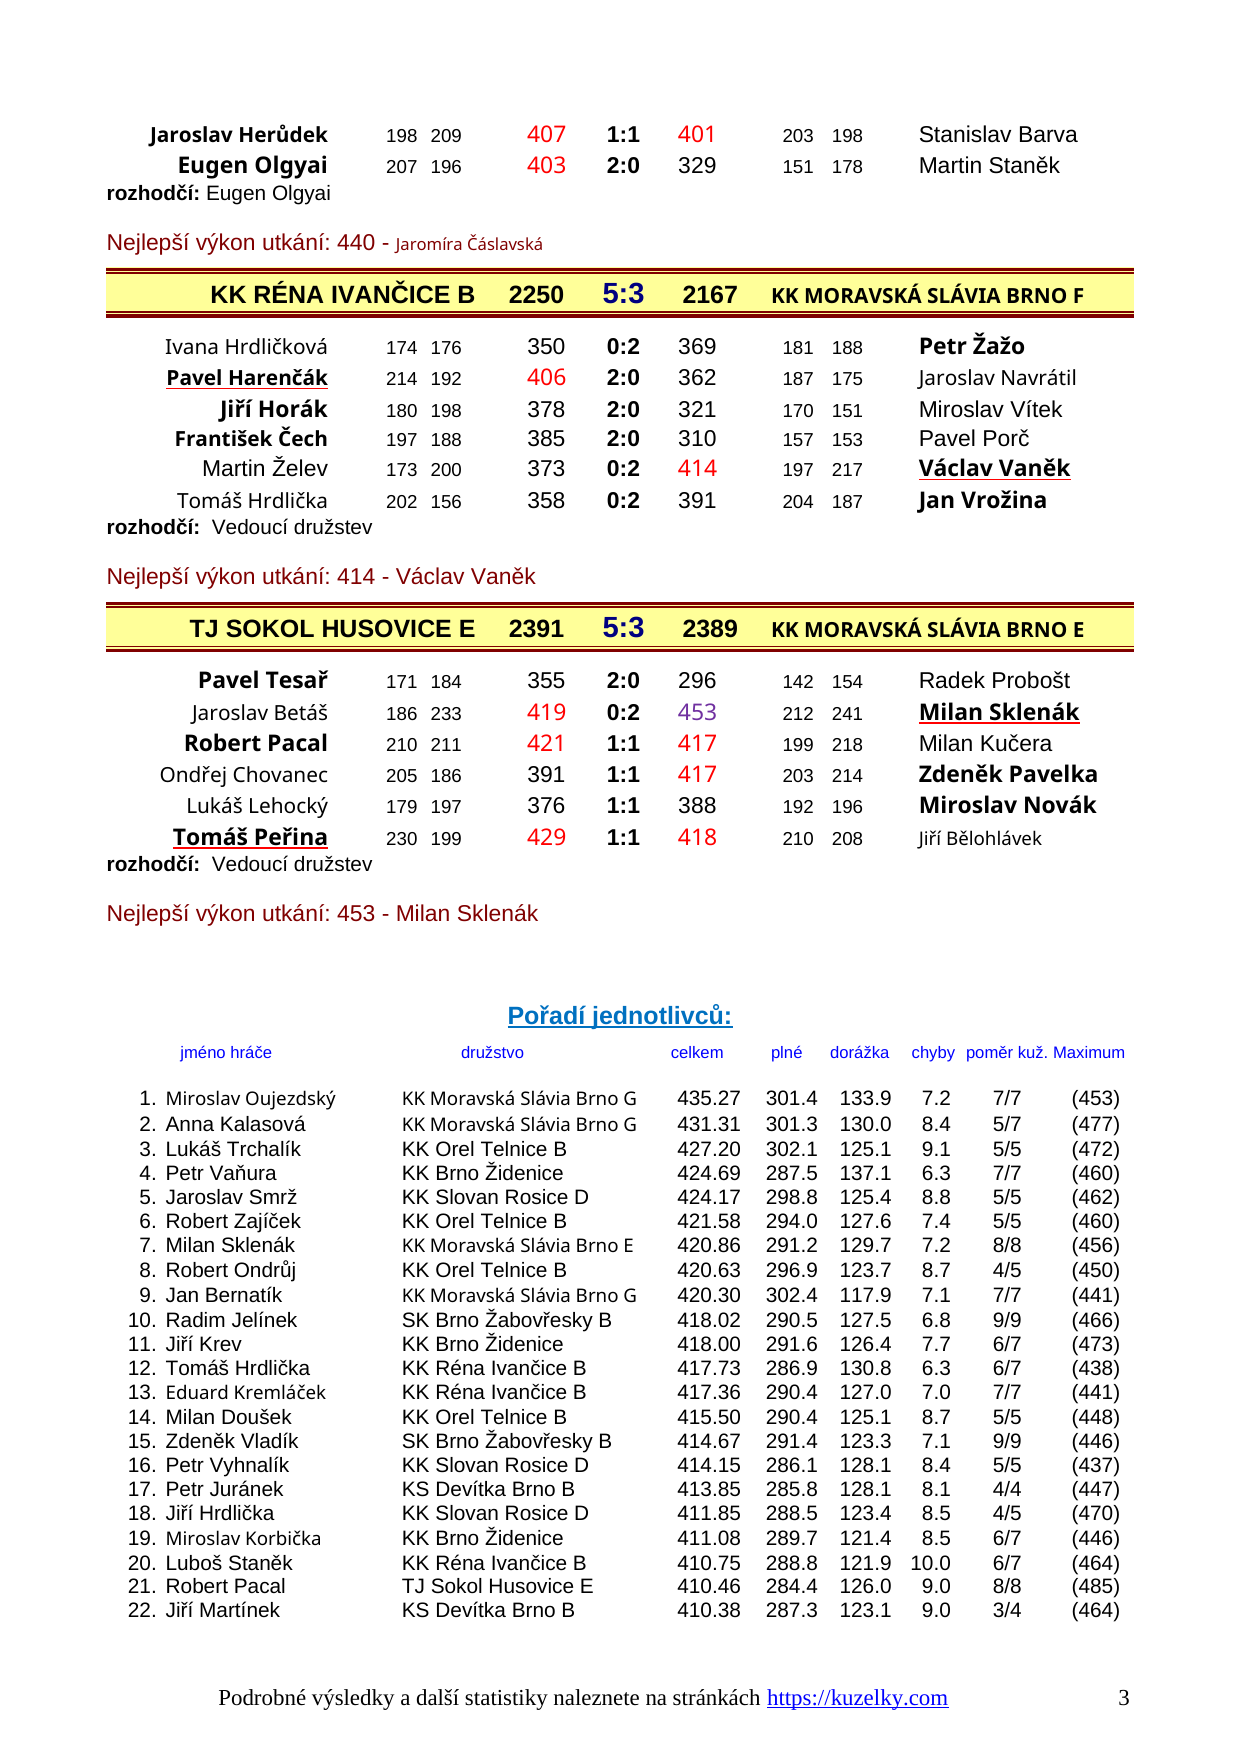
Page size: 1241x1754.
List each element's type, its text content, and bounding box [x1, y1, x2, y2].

text 5. Jaroslav Smrž KK Slovan Rosice D 424.17 298.8 125.4 8.8 5/5 (462) [106, 1185, 1134, 1209]
text Jaroslav Herůdek 198 209 407 1:1 401 203 198 Stanislav Barva [106, 118, 1134, 149]
text TJ Sokol Husovice E 2391 5:3 2389 KK Moravská Slávia Brno E [106, 608, 1134, 646]
text 12. Tomáš Hrdlička KK Réna Ivančice B 417.73 286.9 130.8 6.3 6/7 (438) [106, 1356, 1134, 1379]
text 10. Radim Jelínek SK Brno Žabovřesky B 418.02 290.5 127.5 6.8 9/9 (466) [106, 1308, 1134, 1332]
text 3. Lukáš Trchalík KK Orel Telnice B 427.20 302.1 125.1 9.1 5/5 (472) [106, 1137, 1134, 1161]
text rozhodčí: Vedoucí družstev [106, 515, 1134, 539]
text Pavel Harenčák 214 192 406 2:0 362 187 175 Jaroslav Navrátil [106, 361, 1134, 393]
text Martin Želev 173 200 373 0:2 414 197 217 Václav Vaněk [106, 452, 1134, 483]
text 17. Petr Juránek KS Devítka Brno B 413.85 285.8 128.1 8.1 4/4 (447) [106, 1477, 1134, 1501]
text Jaroslav Betáš 186 233 419 0:2 453 212 241 Milan Sklenák [106, 696, 1134, 727]
text Nejlepší výkon utkání: 414 - Václav Vaněk [106, 563, 1134, 589]
text František Čech 197 188 385 2:0 310 157 153 Pavel Porč [106, 424, 1134, 452]
text Pořadí jednotlivců: [94, 1001, 1145, 1030]
text Ivana Hrdličková 174 176 350 0:2 369 181 188 Petr Žažo [106, 330, 1134, 361]
text Robert Pacal 210 211 421 1:1 417 199 218 Milan Kučera [106, 727, 1134, 758]
text 19. Miroslav Korbička KK Brno Židenice 411.08 289.7 121.4 8.5 6/7 (446) [106, 1525, 1134, 1550]
text Pavel Tesař 171 184 355 2:0 296 142 154 Radek Probošt [106, 664, 1134, 696]
text 8. Robert Ondrůj KK Orel Telnice B 420.63 296.9 123.7 8.7 4/5 (450) [106, 1258, 1134, 1282]
text 7. Milan Sklenák KK Moravská Slávia Brno E 420.86 291.2 129.7 7.2 8/8 (456) [106, 1233, 1134, 1258]
text 2. Anna Kalasová KK Moravská Slávia Brno G 431.31 301.3 130.0 8.4 5/7 (477) [106, 1111, 1134, 1137]
text Tomáš Hrdlička 202 156 358 0:2 391 204 187 Jan Vrožina [106, 483, 1134, 515]
text 14. Milan Doušek KK Orel Telnice B 415.50 290.4 125.1 8.7 5/5 (448) [106, 1405, 1134, 1429]
text 18. Jiří Hrdlička KK Slovan Rosice D 411.85 288.5 123.4 8.5 4/5 (470) [106, 1501, 1134, 1525]
text jméno hráče družstvo celkem plné dorážka chyby poměr kuž. Maximum [106, 1043, 1134, 1062]
text rozhodčí: Eugen Olgyai [106, 181, 1134, 204]
text 4. Petr Vaňura KK Brno Židenice 424.69 287.5 137.1 6.3 7/7 (460) [106, 1161, 1134, 1185]
text Ondřej Chovanec 205 186 391 1:1 417 203 214 Zdeněk Pavelka [106, 758, 1134, 789]
text 6. Robert Zajíček KK Orel Telnice B 421.58 294.0 127.6 7.4 5/5 (460) [106, 1209, 1134, 1233]
text Lukáš Lehocký 179 197 376 1:1 388 192 196 Miroslav Novák [106, 789, 1134, 821]
text 9. Jan Bernatík KK Moravská Slávia Brno G 420.30 302.4 117.9 7.1 7/7 (441) [106, 1282, 1134, 1308]
text 16. Petr Vyhnalík KK Slovan Rosice D 414.15 286.1 128.1 8.4 5/5 (437) [106, 1453, 1134, 1477]
text Nejlepší výkon utkání: 440 - Jaromíra Čáslavská [106, 228, 1134, 255]
text 21. Robert Pacal TJ Sokol Husovice E 410.46 284.4 126.0 9.0 8/8 (485) [106, 1574, 1134, 1598]
text 22. Jiří Martínek KS Devítka Brno B 410.38 287.3 123.1 9.0 3/4 (464) [106, 1598, 1134, 1622]
text Eugen Olgyai 207 196 403 2:0 329 151 178 Martin Staněk [106, 149, 1134, 181]
text Jiří Horák 180 198 378 2:0 321 170 151 Miroslav Vítek [106, 393, 1134, 424]
text 20. Luboš Staněk KK Réna Ivančice B 410.75 288.8 121.9 10.0 6/7 (464) [106, 1550, 1134, 1574]
text Tomáš Peřina 230 199 429 1:1 418 210 208 Jiří Bělohlávek [106, 821, 1134, 852]
text Nejlepší výkon utkání: 453 - Milan Sklenák [106, 900, 1134, 926]
text KK Réna Ivančice B 2250 5:3 2167 KK Moravská Slávia Brno F [106, 274, 1134, 311]
text 15. Zdeněk Vladík SK Brno Žabovřesky B 414.67 291.4 123.3 7.1 9/9 (446) [106, 1429, 1134, 1453]
text rozhodčí: Vedoucí družstev [106, 852, 1134, 876]
text 11. Jiří Krev KK Brno Židenice 418.00 291.6 126.4 7.7 6/7 (473) [106, 1332, 1134, 1356]
text 1. Miroslav Oujezdský KK Moravská Slávia Brno G 435.27 301.4 133.9 7.2 7/7 (453) [106, 1086, 1134, 1111]
text 13. Eduard Kremláček KK Réna Ivančice B 417.36 290.4 127.0 7.0 7/7 (441) [106, 1379, 1134, 1405]
